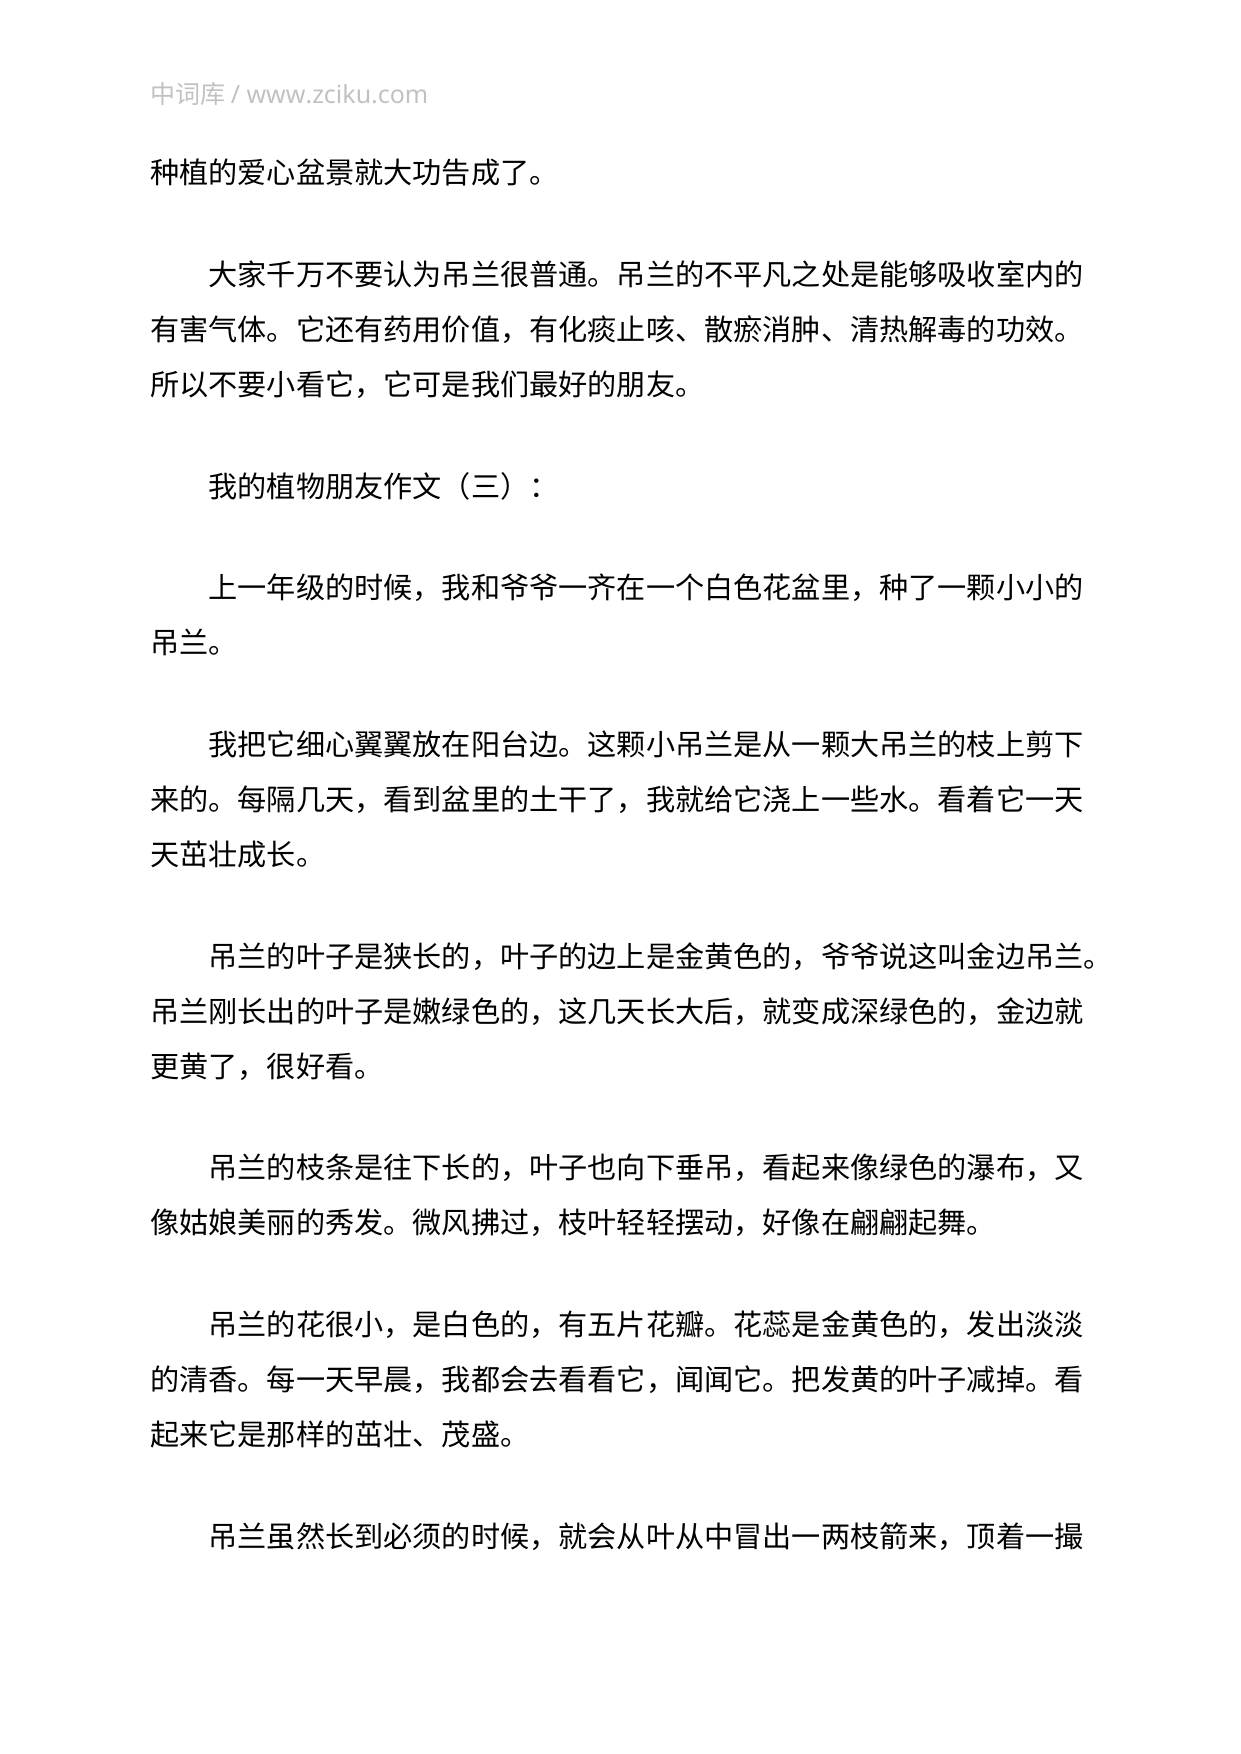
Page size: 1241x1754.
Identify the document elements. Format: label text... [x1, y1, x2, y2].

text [150, 150, 1090, 192]
text 吊兰的枝条是往下长的，叶子也向下垂吊，看起来像绿色的瀑布，又像姑娘美丽的秀发。微风拂过，枝叶轻轻摆动，好像在翩翩起舞。 [150, 1145, 1090, 1242]
text 大家千万不要认为吊兰很普通。吊兰的不平凡之处是能够吸收室内的有害气体。它还有药用价值，有化痰止咳、散瘀消肿、清热解毒的功效。所以不要小看它，它可是我们最好的朋友。 [150, 252, 1090, 404]
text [150, 1513, 1090, 1555]
text 上一年级的时候，我和爷爷一齐在一个白色花盆里，种了一颗小小的吊兰。 [150, 565, 1090, 662]
text 吊兰的花很小，是白色的，有五片花瓣。花蕊是金黄色的，发出淡淡的清香。每一天早晨，我都会去看看它，闻闻它。把发黄的叶子减掉。看起来它是那样的茁壮、茂盛。 [150, 1302, 1090, 1454]
text 我的植物朋友作文（三）： [150, 463, 1090, 506]
text 吊兰的叶子是狭长的，叶子的边上是金黄色的，爷爷说这叫金边吊兰。吊兰刚长出的叶子是嫩绿色的，这几天长大后，就变成深绿色的，金边就更黄了，很好看。 [150, 933, 1090, 1085]
text 我把它细心翼翼放在阳台边。这颗小吊兰是从一颗大吊兰的枝上剪下来的。每隔几天，看到盆里的土干了，我就给它浇上一些水。看着它一天天茁壮成长。 [150, 722, 1090, 874]
